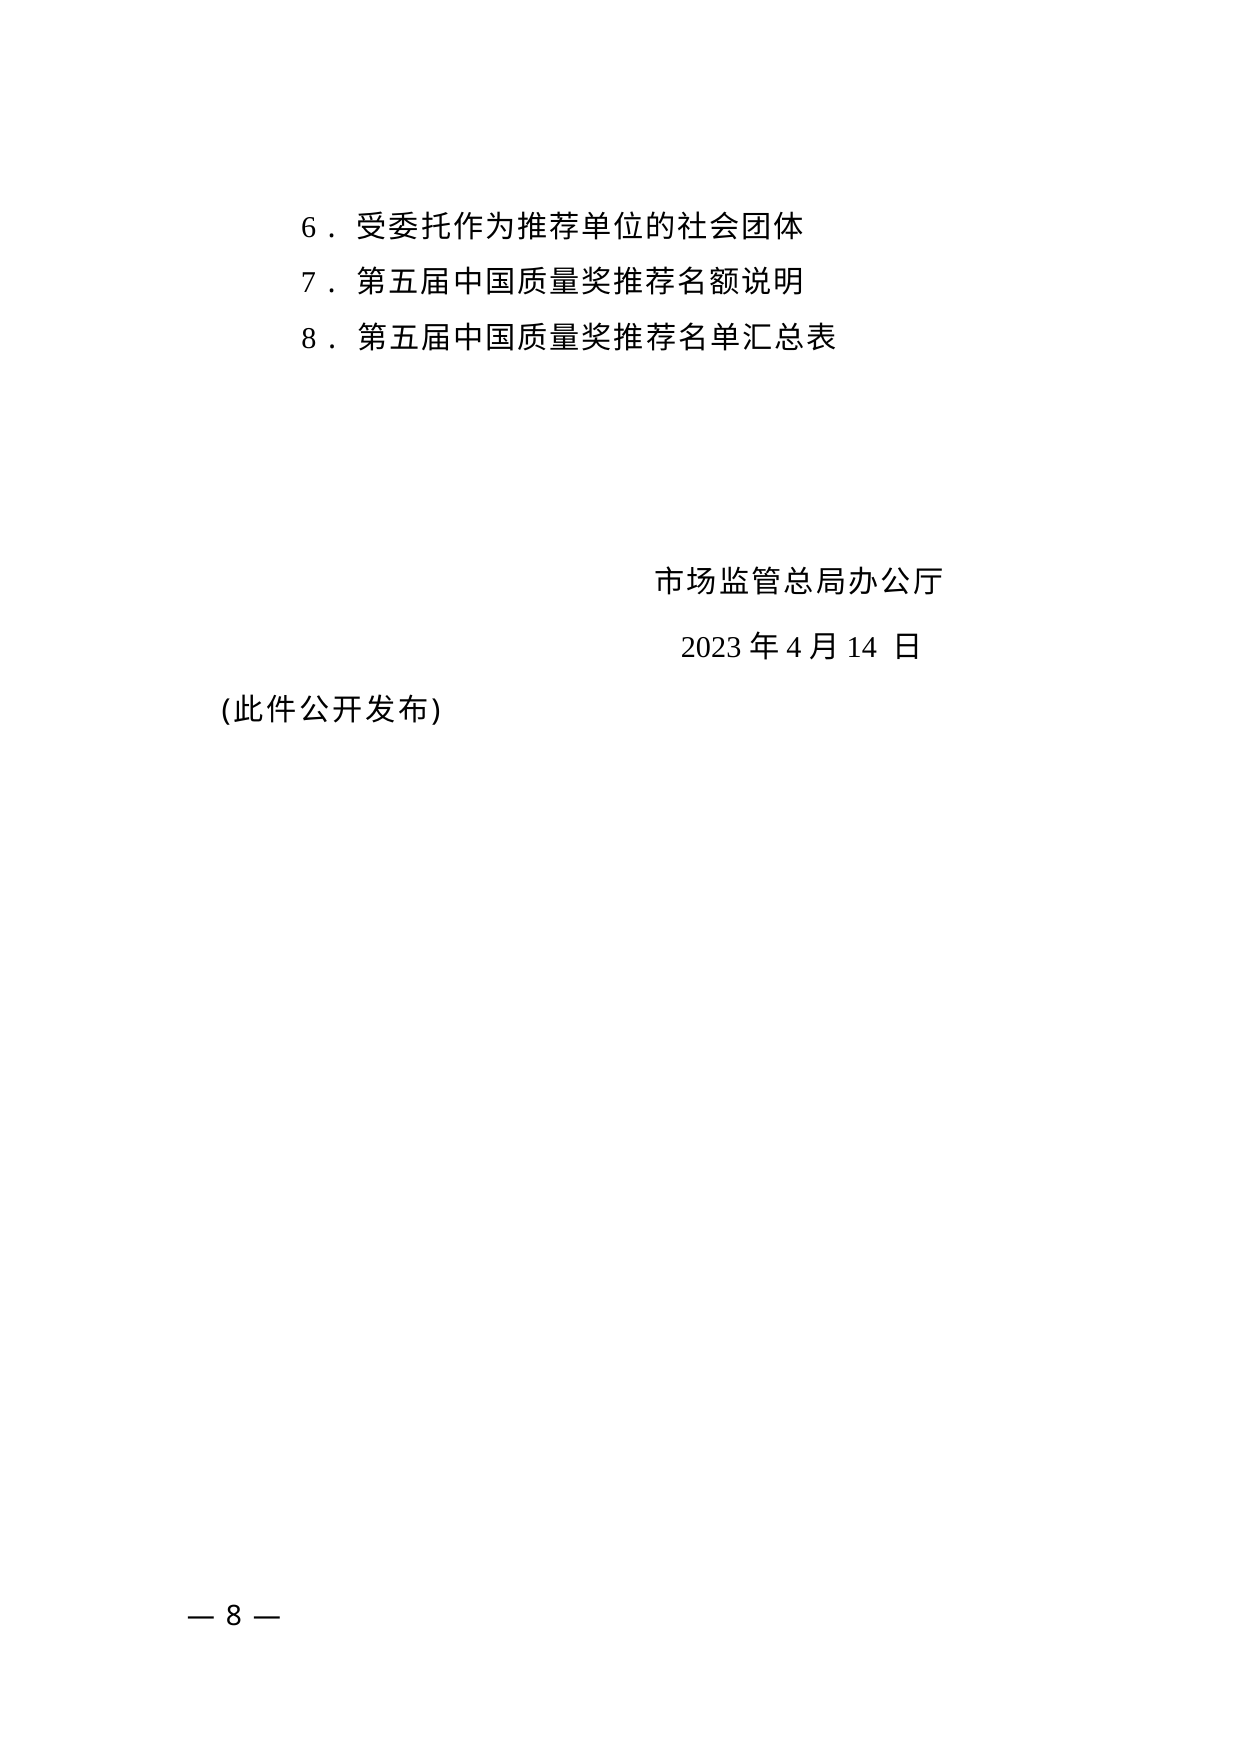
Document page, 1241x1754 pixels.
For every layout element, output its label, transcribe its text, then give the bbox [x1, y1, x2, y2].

text 2023 年 4 月 14 日 [681, 626, 1054, 666]
text 8 . 第五届中国质量奖推荐名单汇总表 [301, 320, 1054, 355]
text (此件公开发布) [206, 691, 1054, 727]
text 7 . 第五届中国质量奖推荐名额说明 [301, 265, 1054, 300]
text 6 . 受委托作为推荐单位的社会团体 [301, 210, 1054, 244]
text 市场监管总局办公厅 [654, 561, 1054, 600]
